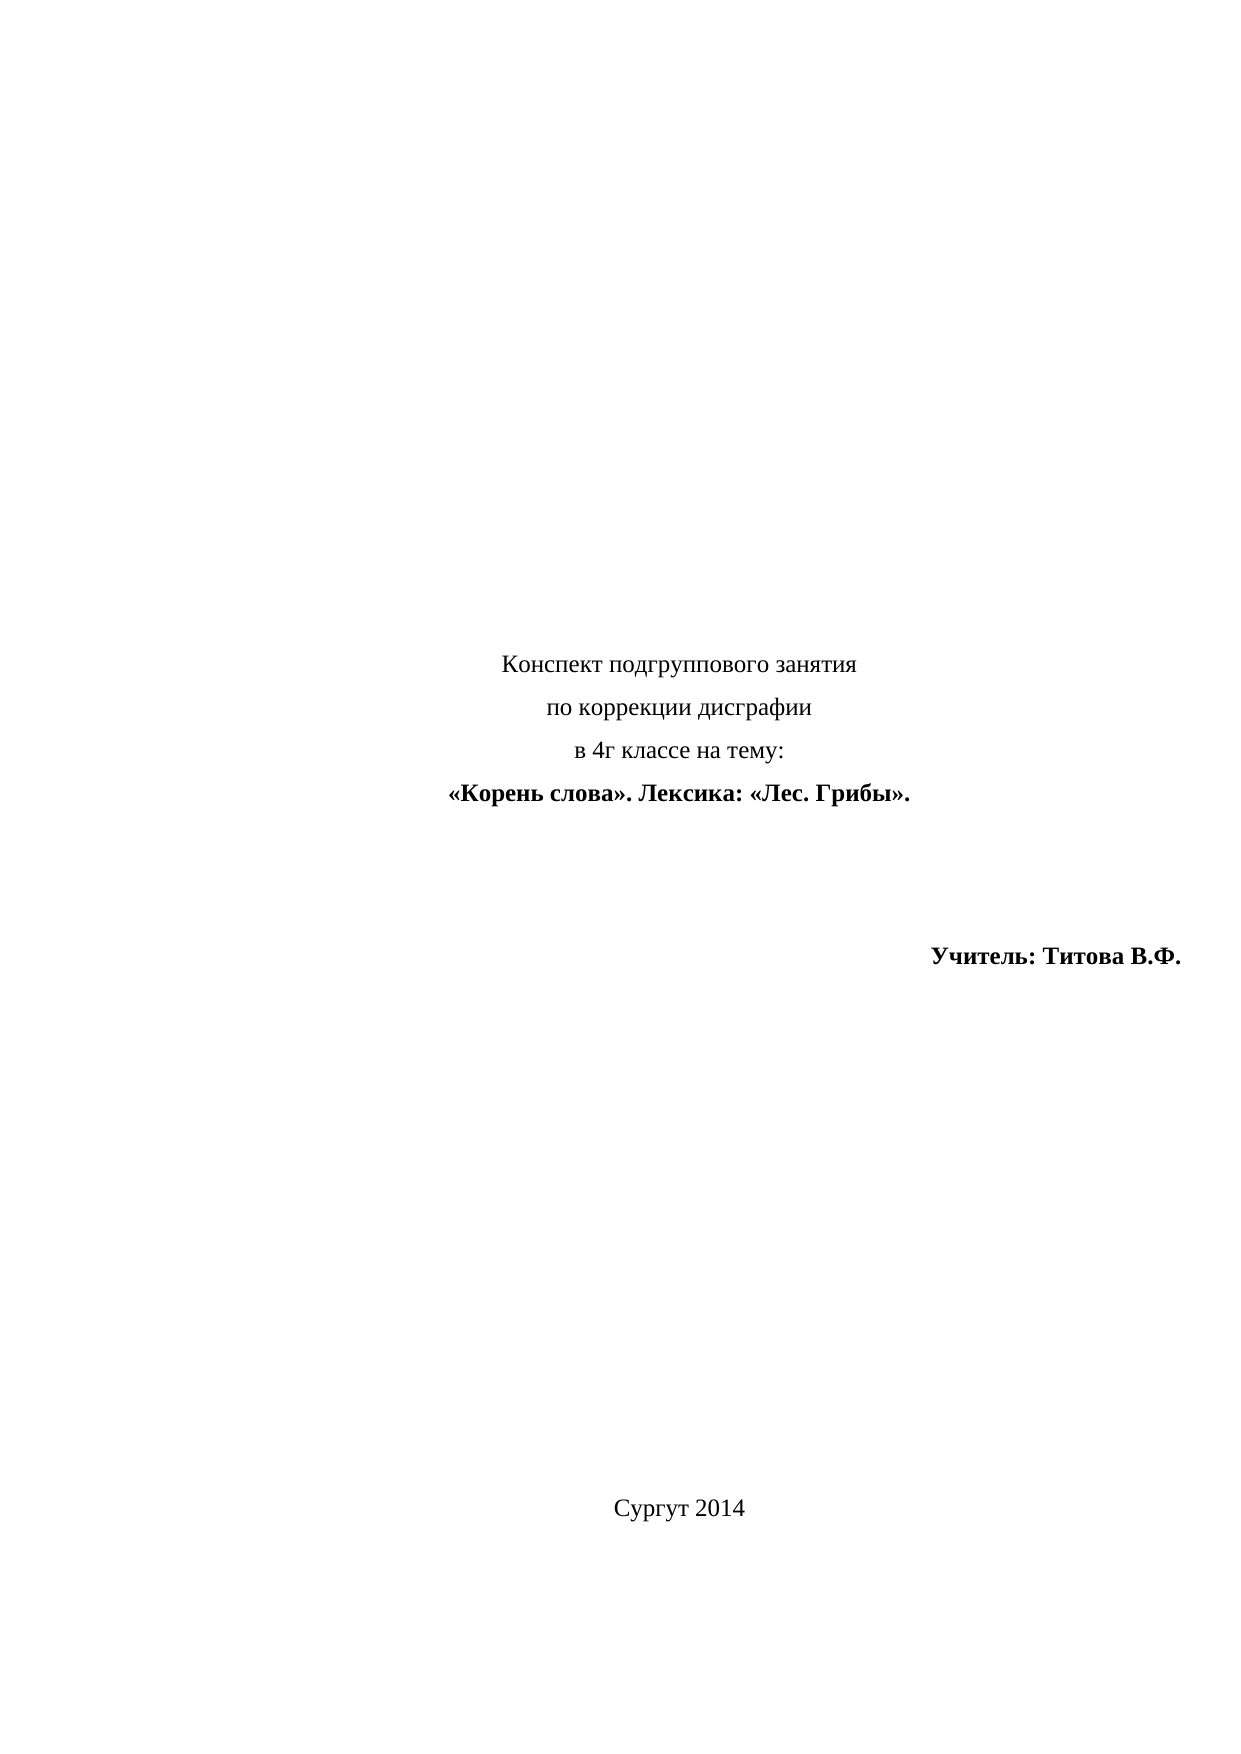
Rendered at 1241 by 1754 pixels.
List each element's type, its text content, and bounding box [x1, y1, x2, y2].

text по коррекции дисграфии [177, 692, 1181, 721]
text Сургут 2014 [177, 1493, 1181, 1522]
text в 4г классе на тему: [177, 735, 1181, 764]
text Учитель: Титова В.Ф. [753, 941, 1181, 970]
text Конспект подгруппового занятия [177, 649, 1181, 677]
text «Корень слова». Лексика: «Лес. Грибы». [177, 778, 1181, 807]
